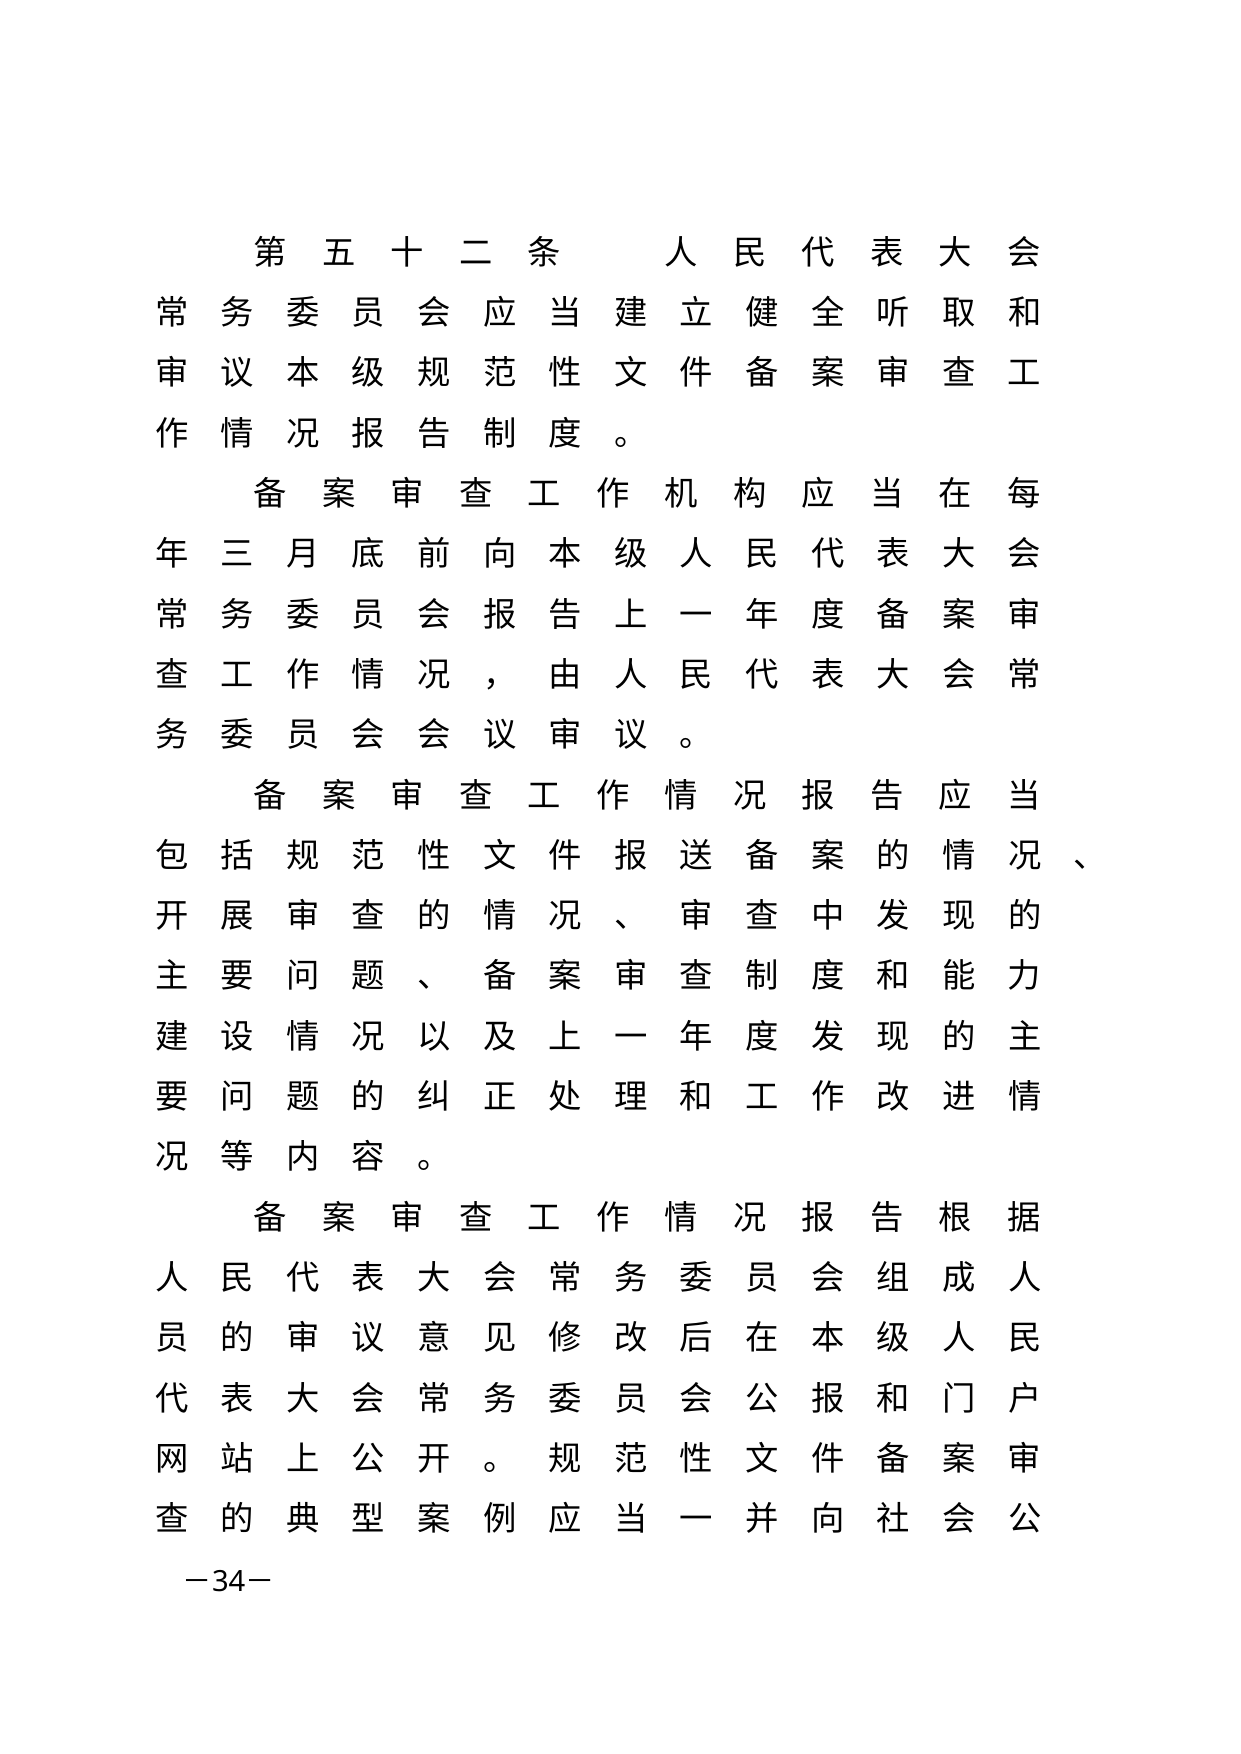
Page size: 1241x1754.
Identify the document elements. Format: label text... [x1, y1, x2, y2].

text 备案审查工作情况报告应当包括规范性文件报送备案的情况、开展审查的情况、审查中发现的主要问题、备案审查制度和能力建设情况以及上一年度发现的主要问题的纠正处理和工作改进情况等内容。 [155, 762, 1073, 1184]
text 备案审查工作机构应当在每年三月底前向本级人民代表大会常务委员会报告上一年度备案审查工作情况，由人民代表大会常务委员会会议审议。 [155, 461, 1073, 762]
text 备案审查工作情况报告根据人民代表大会常务委员会组成人员的审议意见修改后在本级人民代表大会常务委员会公报和门户网站上公开。规范性文件备案审查的典型案例应当一并向社会公开。 [155, 1184, 1073, 1546]
text 第五十二条 人民代表大会常务委员会应当建立健全听取和审议本级规范性文件备案审查工作情况报告制度。 [155, 219, 1073, 461]
